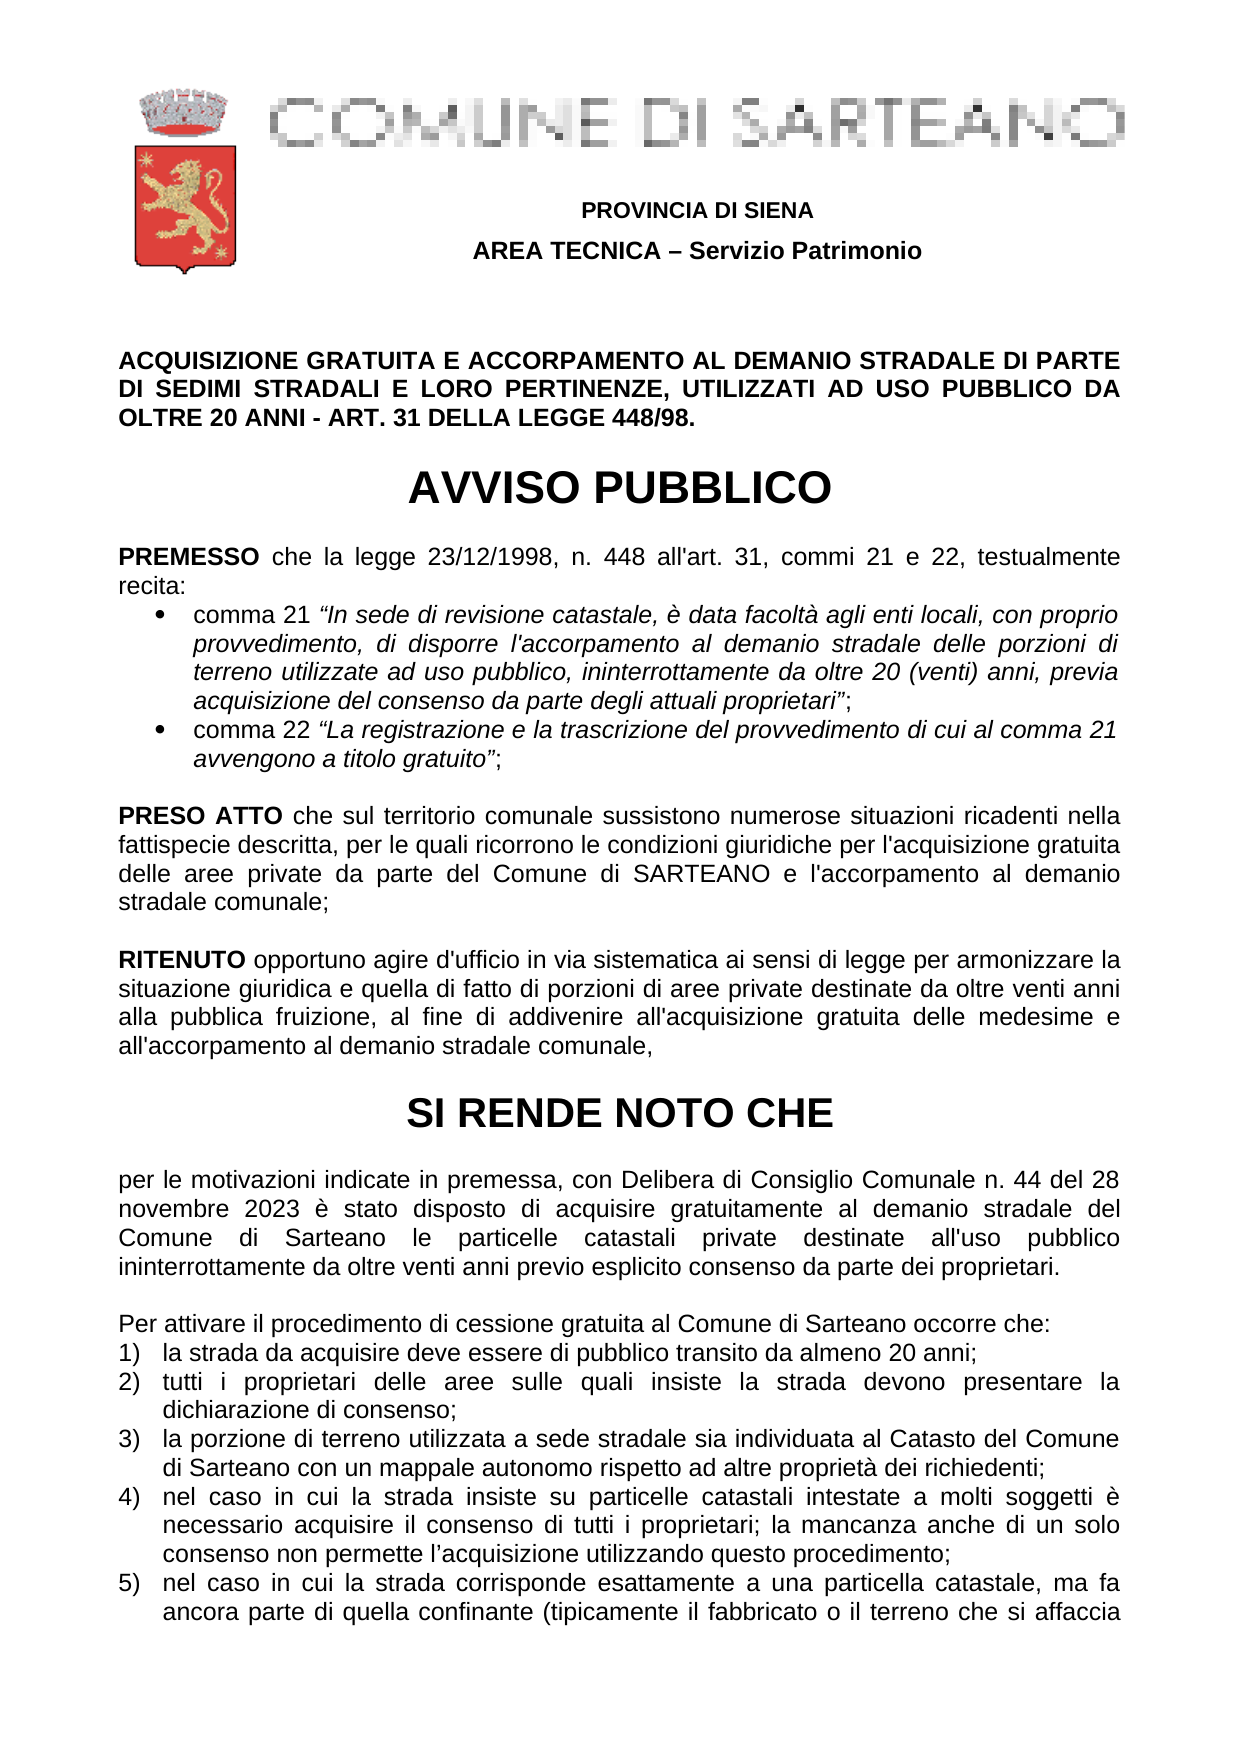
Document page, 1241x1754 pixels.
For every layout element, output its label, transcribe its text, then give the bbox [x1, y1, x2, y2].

text PREMESSO che la legge 23/12/1998, n. 448 all'art. 31, commi 21 e 22, testualmente recita: [118, 542, 1122, 600]
list tutti i proprietari delle aree sulle quali insiste la strada devono presentare la dichiarazione di consenso; [118, 1367, 1122, 1424]
text per le motivazioni indicate in premessa, con Delibera di Consiglio Comunale n. 44 del 28 novembre 2023 è stato disposto di acquisire gratuitamente al demanio stradale del Comune di Sarteano le particelle catastali private destinate all'uso pubblico ininterrottamente da oltre venti anni previo esplicito consenso da parte dei proprietari. [118, 1165, 1122, 1280]
list la porzione di terreno utilizzata a sede stradale sia individuata al Catasto del Comune di Sarteano con un mappale autonomo rispetto ad altre proprietà dei richiedenti; [118, 1424, 1122, 1482]
text SI RENDE NOTO CHE [118, 1089, 1122, 1137]
text RITENUTO opportuno agire d'ufficio in via sistematica ai sensi di legge per armonizzare la situazione giuridica e quella di fatto di porzioni di aree private destinate da oltre venti anni alla pubblica fruizione, al fine di addivenire all'acquisizione gratuita delle medesime e all'accorpamento al demanio stradale comunale, [118, 945, 1122, 1060]
text Per attivare il procedimento di cessione gratuita al Comune di Sarteano occorre che: [118, 1309, 1122, 1338]
list comma 22 “La registrazione e la trascrizione del provvedimento di cui al comma 21 avvengono a titolo gratuito”; [156, 715, 1122, 772]
list la strada da acquisire deve essere di pubblico transito da almeno 20 anni; [118, 1338, 1122, 1367]
text PRESO ATTO che sul territorio comunale sussistono numerose situazioni ricadenti nella fattispecie descritta, per le quali ricorrono le condizioni giuridiche per l'acquisizione gratuita delle aree private da parte del Comune di SARTEANO e l'accorpamento al demanio stradale comunale; [118, 801, 1122, 916]
text ACQUISIZIONE GRATUITA E ACCORPAMENTO AL DEMANIO STRADALE DI PARTE DI SEDIMI STRADALI E LORO PERTINENZE, UTILIZZATI AD USO PUBBLICO DA OLTRE 20 ANNI - ART. 31 DELLA LEGGE 448/98. [118, 346, 1122, 432]
picture [131, 85, 243, 278]
text AVVISO PUBBLICO [118, 461, 1122, 513]
list comma 21 “In sede di revisione catastale, è data facoltà agli enti locali, con proprio provvedimento, di disporre l'accorpamento al demanio stradale delle porzioni di terreno utilizzate ad uso pubblico, ininterrottamente da oltre 20 (venti) anni, previa acquisizione del consenso da parte degli attuali proprietari”; [156, 600, 1122, 715]
list nel caso in cui la strada insiste su particelle catastali intestate a molti soggetti è necessario acquisire il consenso di tutti i proprietari; la mancanza anche di un solo consenso non permette l’acquisizione utilizzando questo procedimento; [118, 1482, 1122, 1568]
